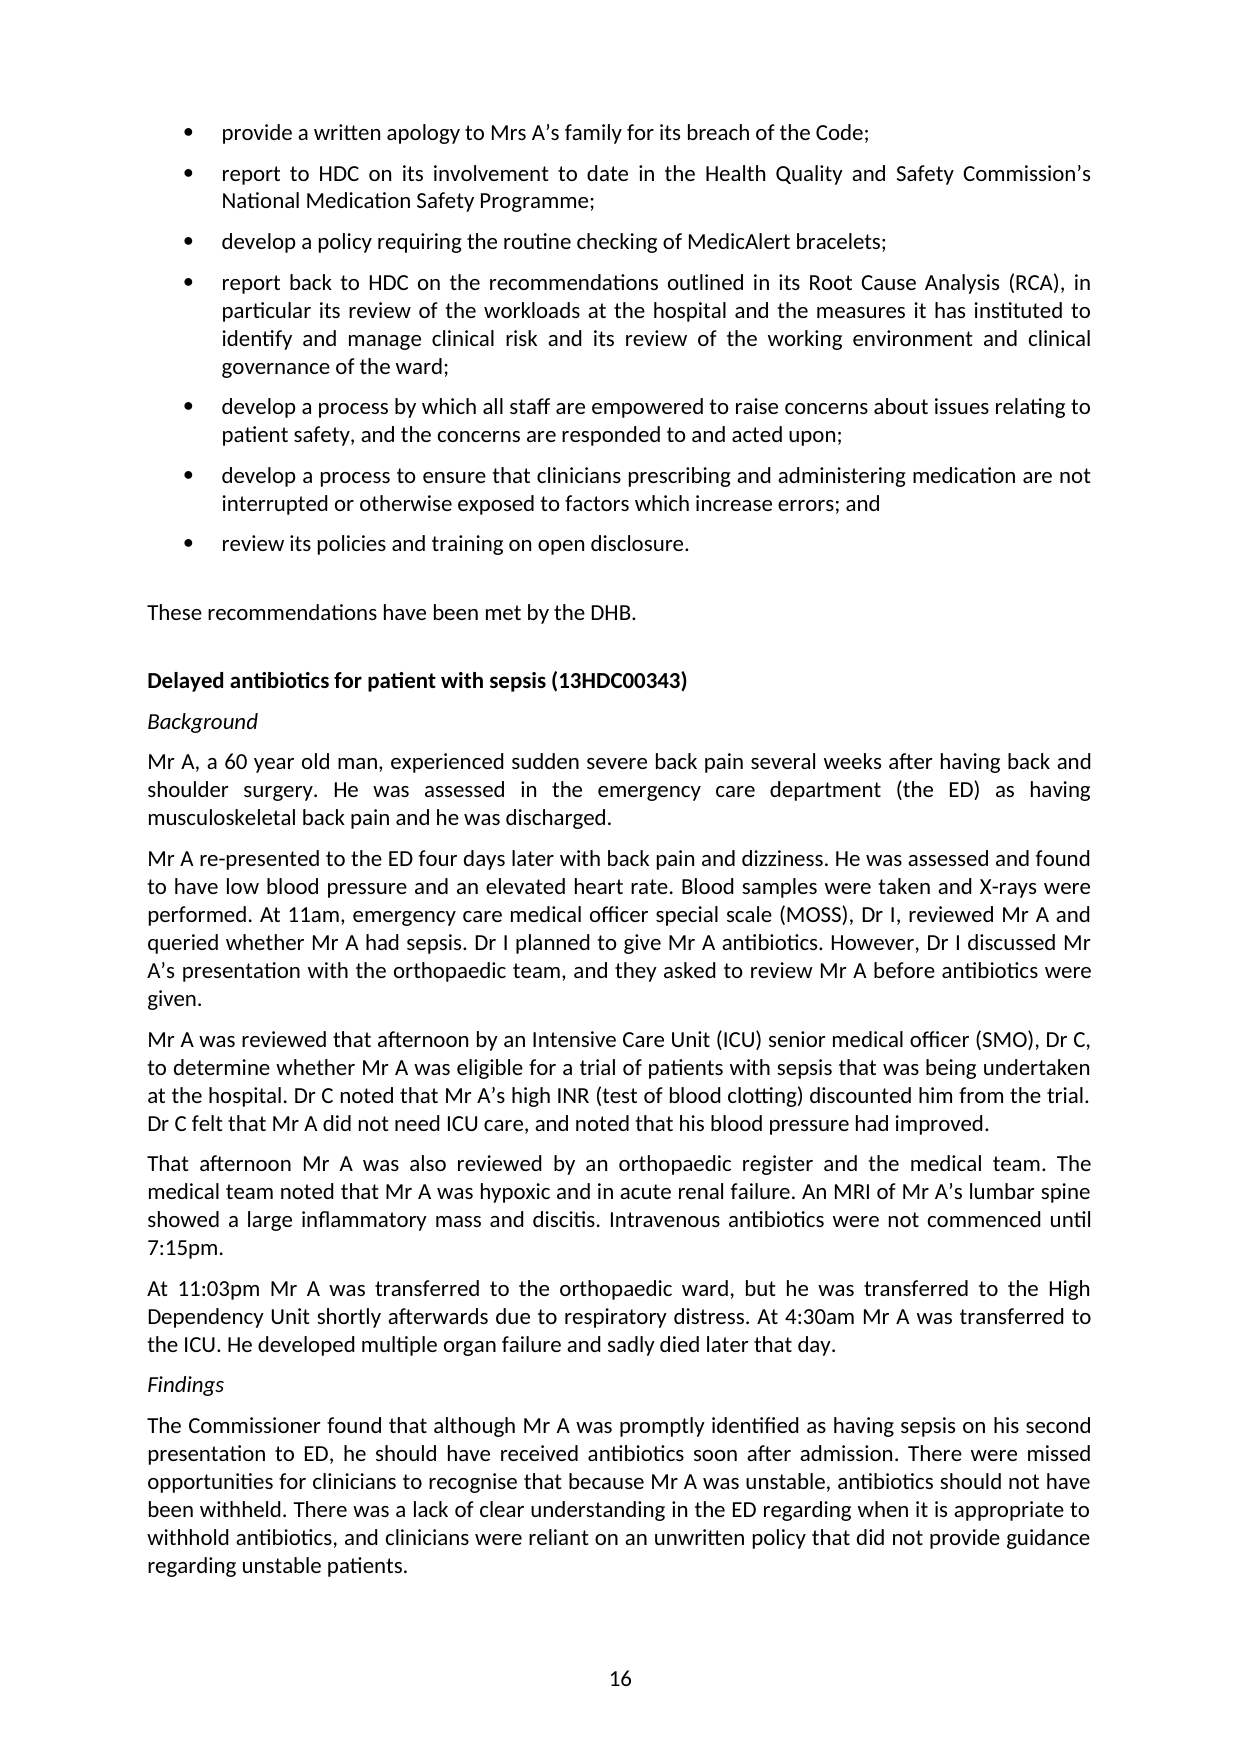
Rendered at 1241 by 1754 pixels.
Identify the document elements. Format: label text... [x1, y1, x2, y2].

text At 11:03pm Mr A was transferred to the orthopaedic ward, but he was transferred to the High Dependency Unit shortly afterwards due to respiratory distress. At 4:30am Mr A was transferred to the ICU. He developed multiple organ failure and sadly died later that day. [147, 1274, 1093, 1358]
list report to HDC on its involvement to date in the Health Quality and Safety Commission’s National Medication Safety Programme; [184, 159, 1093, 215]
text Mr A was reviewed that afternoon by an Intensive Care Unit (ICU) senior medical officer (SMO), Dr C, to determine whether Mr A was eligible for a trial of patients with sepsis that was being undertaken at the hospital. Dr C noted that Mr A’s high INR (test of blood clotting) discounted him from the trial. Dr C felt that Mr A did not need ICU care, and noted that his blood pressure had improved. [147, 1025, 1093, 1137]
list review its policies and training on open disclosure. [184, 529, 1093, 557]
text Mr A re-presented to the ED four days later with back pain and dizziness. He was assessed and found to have low blood pressure and an elevated heart rate. Blood samples were taken and X-rays were performed. At 11am, emergency care medical officer special scale (MOSS), Dr I, reviewed Mr A and queried whether Mr A had sepsis. Dr I planned to give Mr A antibiotics. However, Dr I discussed Mr A’s presentation with the orthopaedic team, and they asked to review Mr A before antibiotics were given. [147, 844, 1093, 1012]
text Mr A, a 60 year old man, experienced sudden severe back pain several weeks after having back and shoulder surgery. He was assessed in the emergency care department (the ED) as having musculoskeletal back pain and he was discharged. [147, 747, 1093, 832]
list develop a process by which all staff are empowered to raise concerns about issues relating to patient safety, and the concerns are responded to and acted upon; [184, 392, 1093, 448]
text That afternoon Mr A was also reviewed by an orthopaedic register and the medical team. The medical team noted that Mr A was hypoxic and in acute renal failure. An MRI of Mr A’s lumbar spine showed a large inflammatory mass and discitis. Intravenous antibiotics were not commenced until 7:15pm. [147, 1149, 1093, 1261]
list develop a policy requiring the routine checking of MedicAlert bracelets; [184, 227, 1093, 255]
text Findings [147, 1370, 1093, 1398]
list report back to HDC on the recommendations outlined in its Root Cause Analysis (RCA), in particular its review of the workloads at the hospital and the measures it has instituted to identify and manage clinical risk and its review of the working environment and clinical governance of the ward; [184, 268, 1093, 380]
text Delayed antibiotics for patient with sepsis (13HDC00343) [147, 666, 1093, 694]
text Background [147, 707, 1093, 735]
list provide a written apology to Mrs A’s family for its breach of the Code; [184, 118, 1093, 146]
list develop a process to ensure that clinicians prescribing and administering medication are not interrupted or otherwise exposed to factors which increase errors; and [184, 461, 1093, 517]
text The Commissioner found that although Mr A was promptly identified as having sepsis on his second presentation to ED, he should have received antibiotics soon after admission. There were missed opportunities for clinicians to recognise that because Mr A was unstable, antibiotics should not have been withheld. There was a lack of clear understanding in the ED regarding when it is appropriate to withhold antibiotics, and clinicians were reliant on an unwritten policy that did not provide guidance regarding unstable patients. [147, 1411, 1093, 1579]
text These recommendations have been met by the DHB. [147, 570, 1093, 626]
